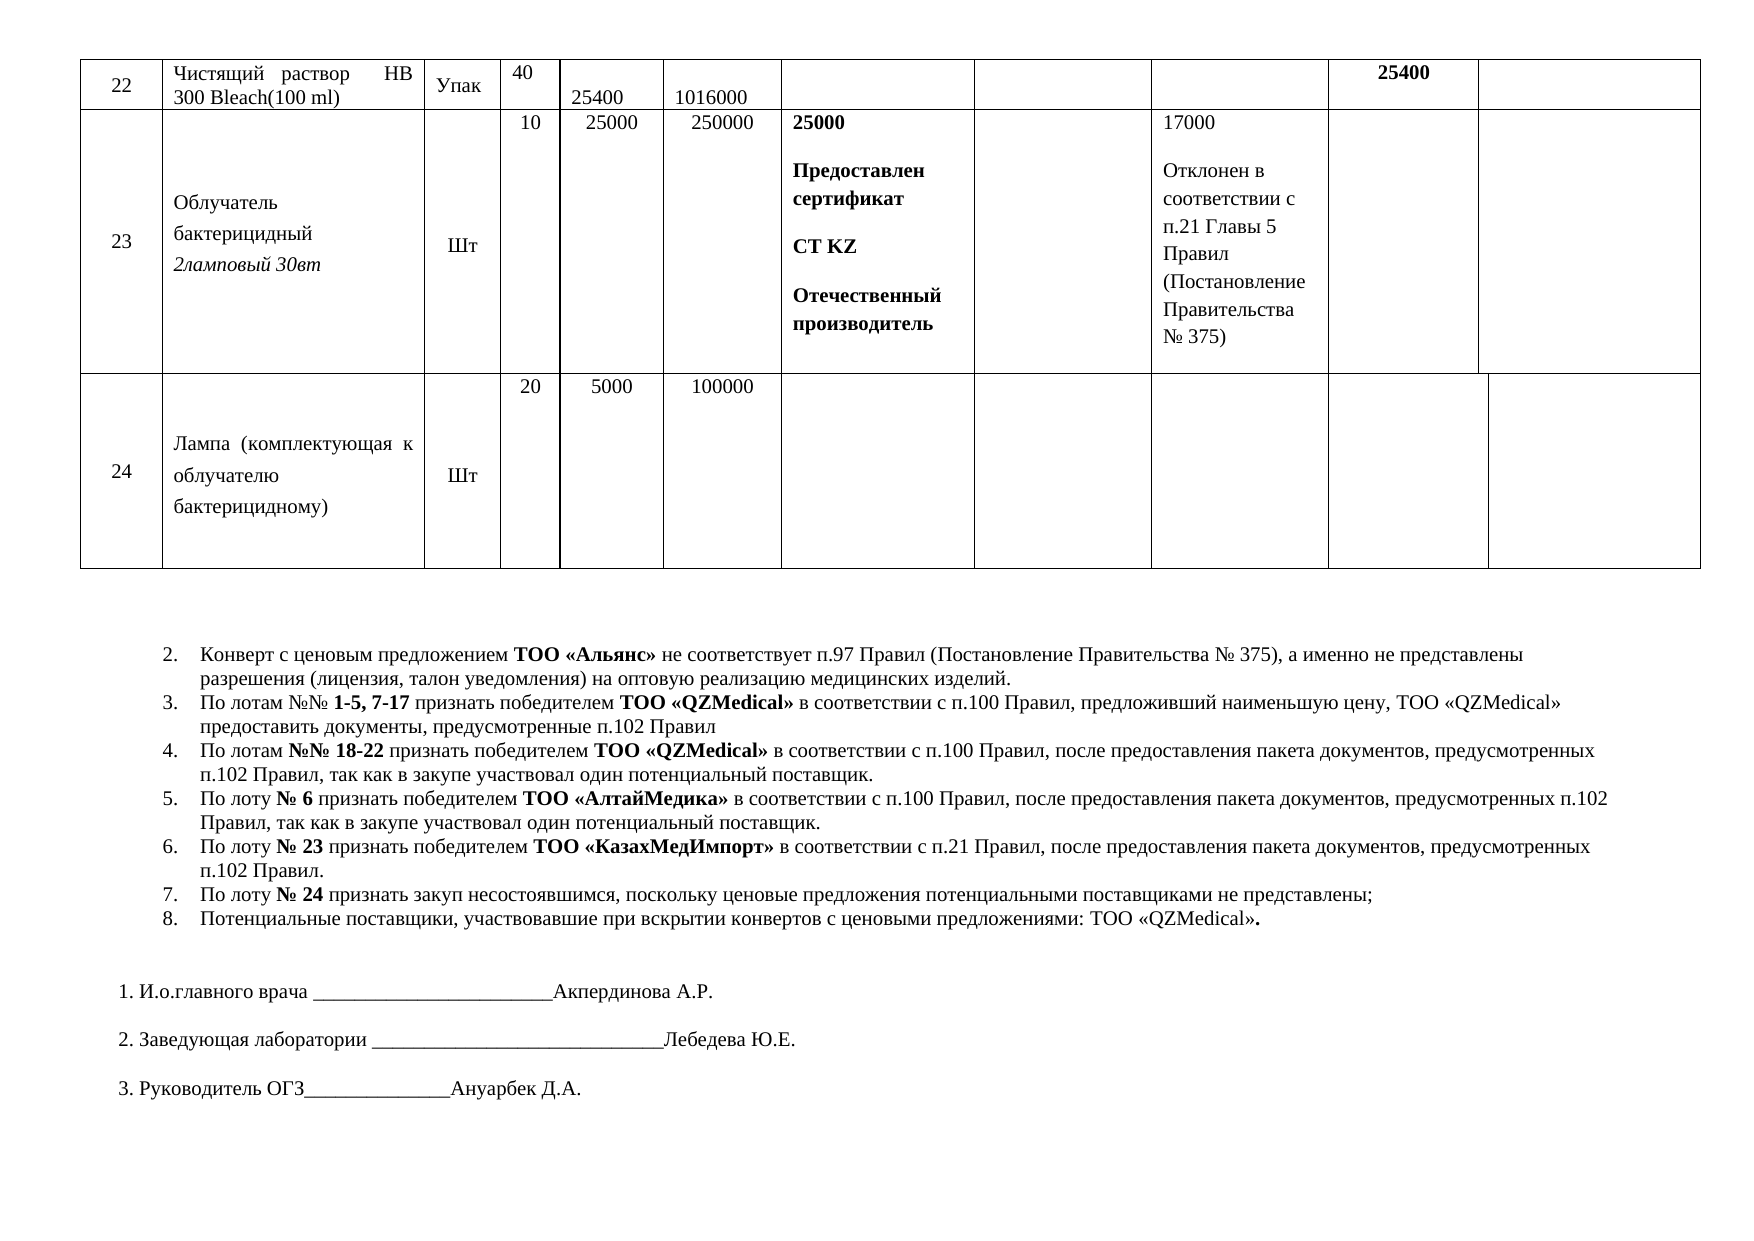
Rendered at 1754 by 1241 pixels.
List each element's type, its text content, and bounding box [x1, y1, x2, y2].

table_cell Шт [425, 374, 500, 568]
table_cell [975, 60, 1151, 109]
table_cell Шт [425, 110, 500, 373]
table_cell 40 [501, 60, 559, 109]
list Потенциальные поставщики, участвовавшие при вскрытии конвертов с ценовыми предложениями: ТОО «QZMedical». [162, 906, 1624, 930]
table_cell 23 [81, 110, 162, 373]
table_cell 20 [501, 374, 559, 568]
table_cell [1329, 374, 1488, 568]
table_cell [1152, 374, 1328, 568]
table_cell Лампа (комплектующая к облучателю бактерицидному) [163, 374, 424, 568]
table_cell [1479, 110, 1700, 373]
table_cell 25400 [561, 60, 663, 109]
table_cell 25400 [1329, 60, 1478, 109]
text 1. И.о.главного врача _______________________Акпердинова А.Р. [118, 979, 1624, 1003]
table_cell 5000 [561, 374, 663, 568]
table_cell [975, 110, 1151, 373]
table_cell [1489, 374, 1700, 568]
list По лотам №№ 1-5, 7-17 признать победителем ТОО «QZMedical» в соответствии с п.100 Правил, предложивший наименьшую цену, ТОО «QZMedical» предоставить документы, предусмотренные п.102 Правил [162, 689, 1624, 738]
list По лоту № 23 признать победителем ТОО «КазахМедИмпорт» в соответствии с п.21 Правил, после предоставления пакета документов, предусмотренных п.102 Правил. [162, 834, 1624, 882]
table_cell 22 [81, 60, 162, 109]
table_cell 1016000 [664, 60, 781, 109]
table_cell 250000 [664, 110, 781, 373]
table_cell 10 [501, 110, 559, 373]
text 3. Руководитель ОГЗ______________Ануарбек Д.А. [118, 1076, 1624, 1099]
table_cell Упак [425, 60, 500, 109]
table_cell [1152, 60, 1328, 109]
table_cell 25000 [561, 110, 663, 373]
table_cell 25000 Предоставлен сертификат СТ KZ Отечественный производитель [782, 110, 974, 373]
table_cell 24 [81, 374, 162, 568]
list Конверт с ценовым предложением ТОО «Альянс» не соответствует п.97 Правил (Постановление Правительства № 375), а именно не представлены разрешения (лицензия, талон уведомления) на оптовую реализацию медицинских изделий. [162, 641, 1624, 689]
list По лоту № 6 признать победителем ТОО «АлтайМедика» в соответствии с п.100 Правил, после предоставления пакета документов, предусмотренных п.102 Правил, так как в закупе участвовал один потенциальный поставщик. [162, 786, 1624, 834]
table_cell Чистящий раствор HB 300 Bleach(100 ml) [163, 60, 424, 109]
table_cell [1329, 110, 1478, 373]
table_cell [782, 374, 974, 568]
table_cell [782, 60, 974, 109]
table_cell [1479, 60, 1700, 109]
table_cell [975, 374, 1151, 568]
text 2. Заведующая лаборатории ____________________________Лебедева Ю.Е. [118, 1027, 1624, 1051]
table_cell 100000 [664, 374, 781, 568]
table_cell 17000 Отклонен в соответствии с п.21 Главы 5 Правил (Постановление Правительства № 375) [1152, 110, 1328, 373]
list По лоту № 24 признать закуп несостоявшимся, поскольку ценовые предложения потенциальными поставщиками не представлены; [162, 882, 1624, 906]
list По лотам №№ 18-22 признать победителем ТОО «QZMedical» в соответствии с п.100 Правил, после предоставления пакета документов, предусмотренных п.102 Правил, так как в закупе участвовал один потенциальный поставщик. [162, 738, 1624, 786]
table_cell Облучатель бактерицидный 2ламповый 30вт [163, 110, 424, 373]
